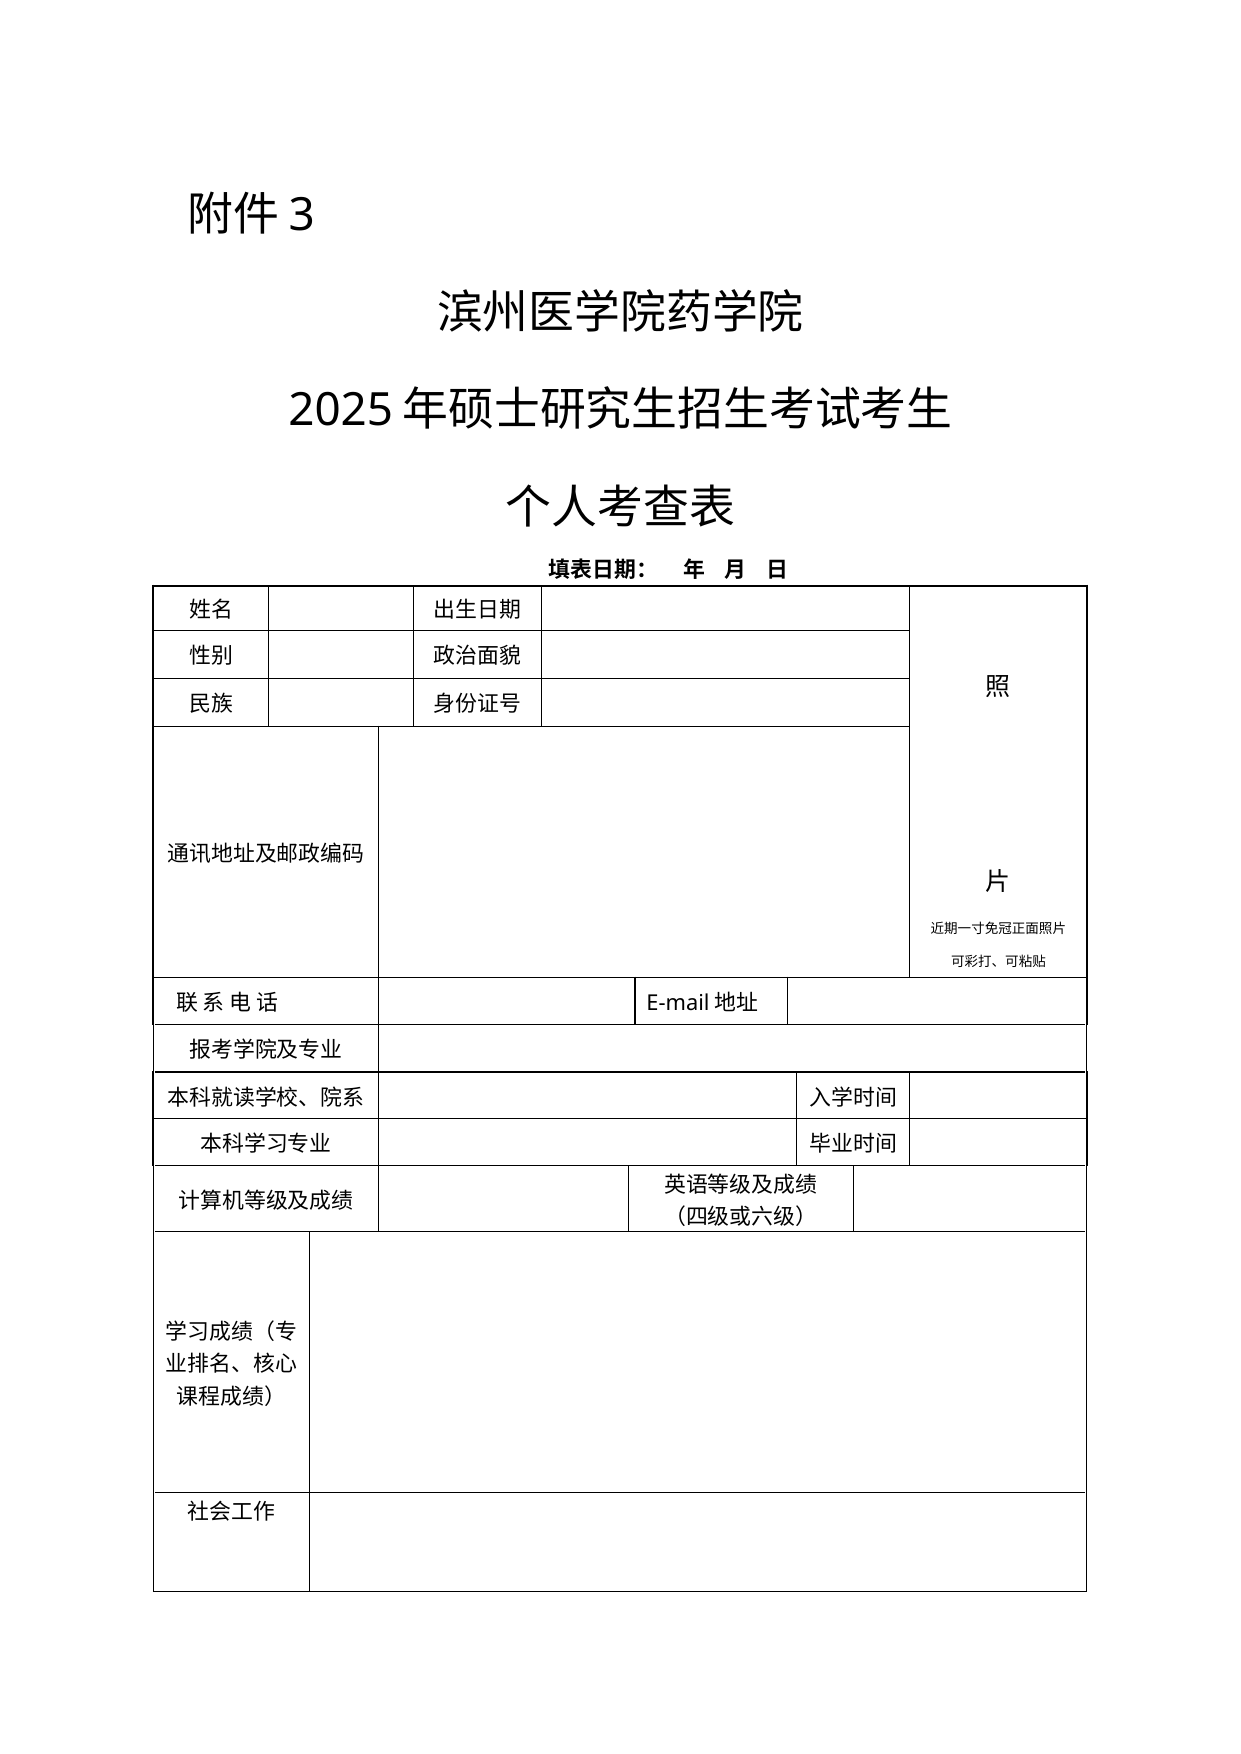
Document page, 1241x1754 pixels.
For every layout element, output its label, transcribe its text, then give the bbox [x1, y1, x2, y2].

table_cell 毕业时间 [797, 1119, 909, 1165]
table_cell [379, 1166, 628, 1231]
table_cell [788, 978, 1086, 1023]
table_cell [269, 679, 413, 726]
table_cell [542, 631, 909, 678]
table_cell 英语等级及成绩 （四级或六级） [629, 1166, 853, 1231]
table_cell [310, 1231, 1086, 1492]
table_cell 性别 [154, 631, 268, 678]
table_cell 学习成绩（专业排名、核心课程成绩） [154, 1232, 309, 1492]
table_cell 联 系 电 话 [154, 978, 378, 1023]
table_cell [310, 1492, 1086, 1591]
table_cell [379, 727, 909, 977]
text 个人考查表 [187, 454, 1053, 552]
table_header 姓名 [154, 587, 268, 630]
table_cell [379, 1073, 796, 1118]
table_header 照 片 近期一寸免冠正面照片 可彩打、可粘贴 [910, 587, 1086, 977]
table_header [542, 587, 909, 630]
table_cell [379, 978, 634, 1023]
table_cell 入学时间 [797, 1073, 909, 1118]
table_cell 身份证号 [414, 679, 541, 726]
table_header [269, 587, 413, 630]
table_cell 报考学院及专业 [154, 1025, 378, 1071]
table_cell [379, 1024, 1086, 1071]
table_cell [542, 679, 909, 726]
text 2025年硕士研究生招生考试考生 [187, 357, 1053, 454]
table_cell [910, 1071, 1086, 1118]
table_cell 通讯地址及邮政编码 [154, 727, 378, 977]
table_cell 计算机等级及成绩 [154, 1166, 378, 1231]
table_cell 社会工作 [154, 1493, 309, 1591]
table_cell 民族 [154, 679, 268, 726]
table_header 出生日期 [414, 587, 541, 630]
table_cell 本科学习专业 [154, 1119, 378, 1165]
table_cell [379, 1119, 796, 1165]
text 填表日期： 年 月 日 [187, 552, 1053, 584]
table_cell [854, 1165, 1086, 1231]
text 滨州医学院药学院 [187, 259, 1053, 357]
table_cell 本科就读学校、院系 [154, 1072, 378, 1118]
table_cell E-mail地址 [636, 978, 787, 1023]
text 附件3 [187, 162, 1053, 259]
table_cell 政治面貌 [414, 631, 541, 678]
table_cell [269, 631, 413, 678]
table_cell [910, 1119, 1086, 1165]
